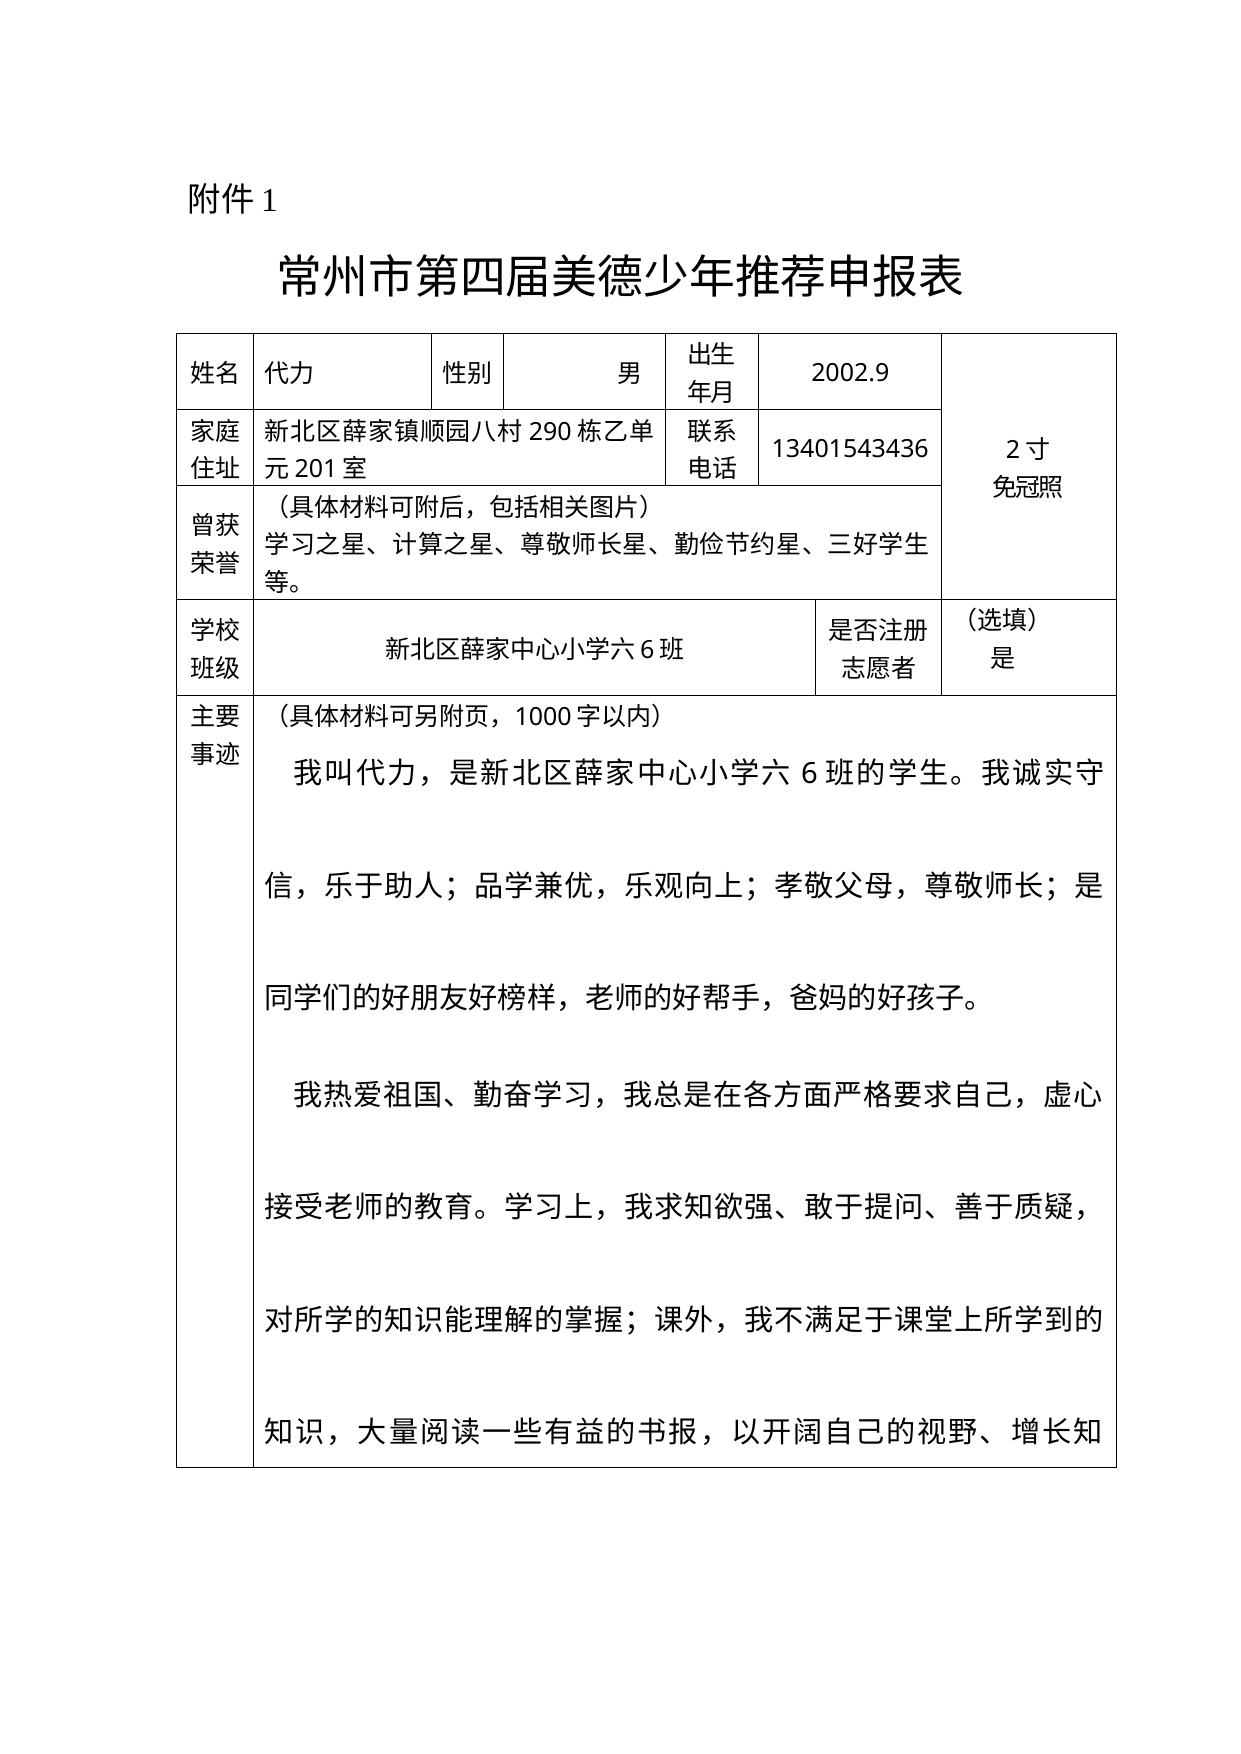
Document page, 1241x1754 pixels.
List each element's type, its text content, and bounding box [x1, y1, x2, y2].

table_cell （选填） 是 [942, 600, 1116, 695]
table_cell 主要 事迹 [177, 696, 253, 1467]
table_header 2寸 免冠照 [942, 334, 1116, 599]
table_cell 新北区薛家镇顺园八村290栋乙单元201室 [254, 410, 665, 485]
text 附件1 [187, 164, 1053, 223]
text 常州市第四届美德少年推荐申报表 [187, 235, 1053, 308]
table_header 姓名 [177, 334, 253, 409]
table_header 性别 [432, 334, 503, 409]
table_cell 13401543436 [759, 410, 941, 485]
table_cell 曾获 荣誉 [177, 486, 253, 599]
table_header 出生 年月 [666, 334, 758, 409]
table_header 代力 [254, 334, 431, 409]
table_cell 联系 电话 [666, 410, 758, 485]
table_cell 是否注册志愿者 [816, 600, 941, 695]
table_cell 家庭 住址 [177, 410, 253, 485]
table_header 2002.9 [759, 334, 941, 409]
table_cell 新北区薛家中心小学六6班 [254, 600, 815, 695]
table_cell 学校 班级 [177, 600, 253, 695]
table_cell （具体材料可附后，包括相关图片） 学习之星、计算之星、尊敬师长星、勤俭节约星、三好学生等。 [254, 486, 941, 599]
table_header 男 [504, 334, 665, 409]
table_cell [254, 696, 1116, 1467]
